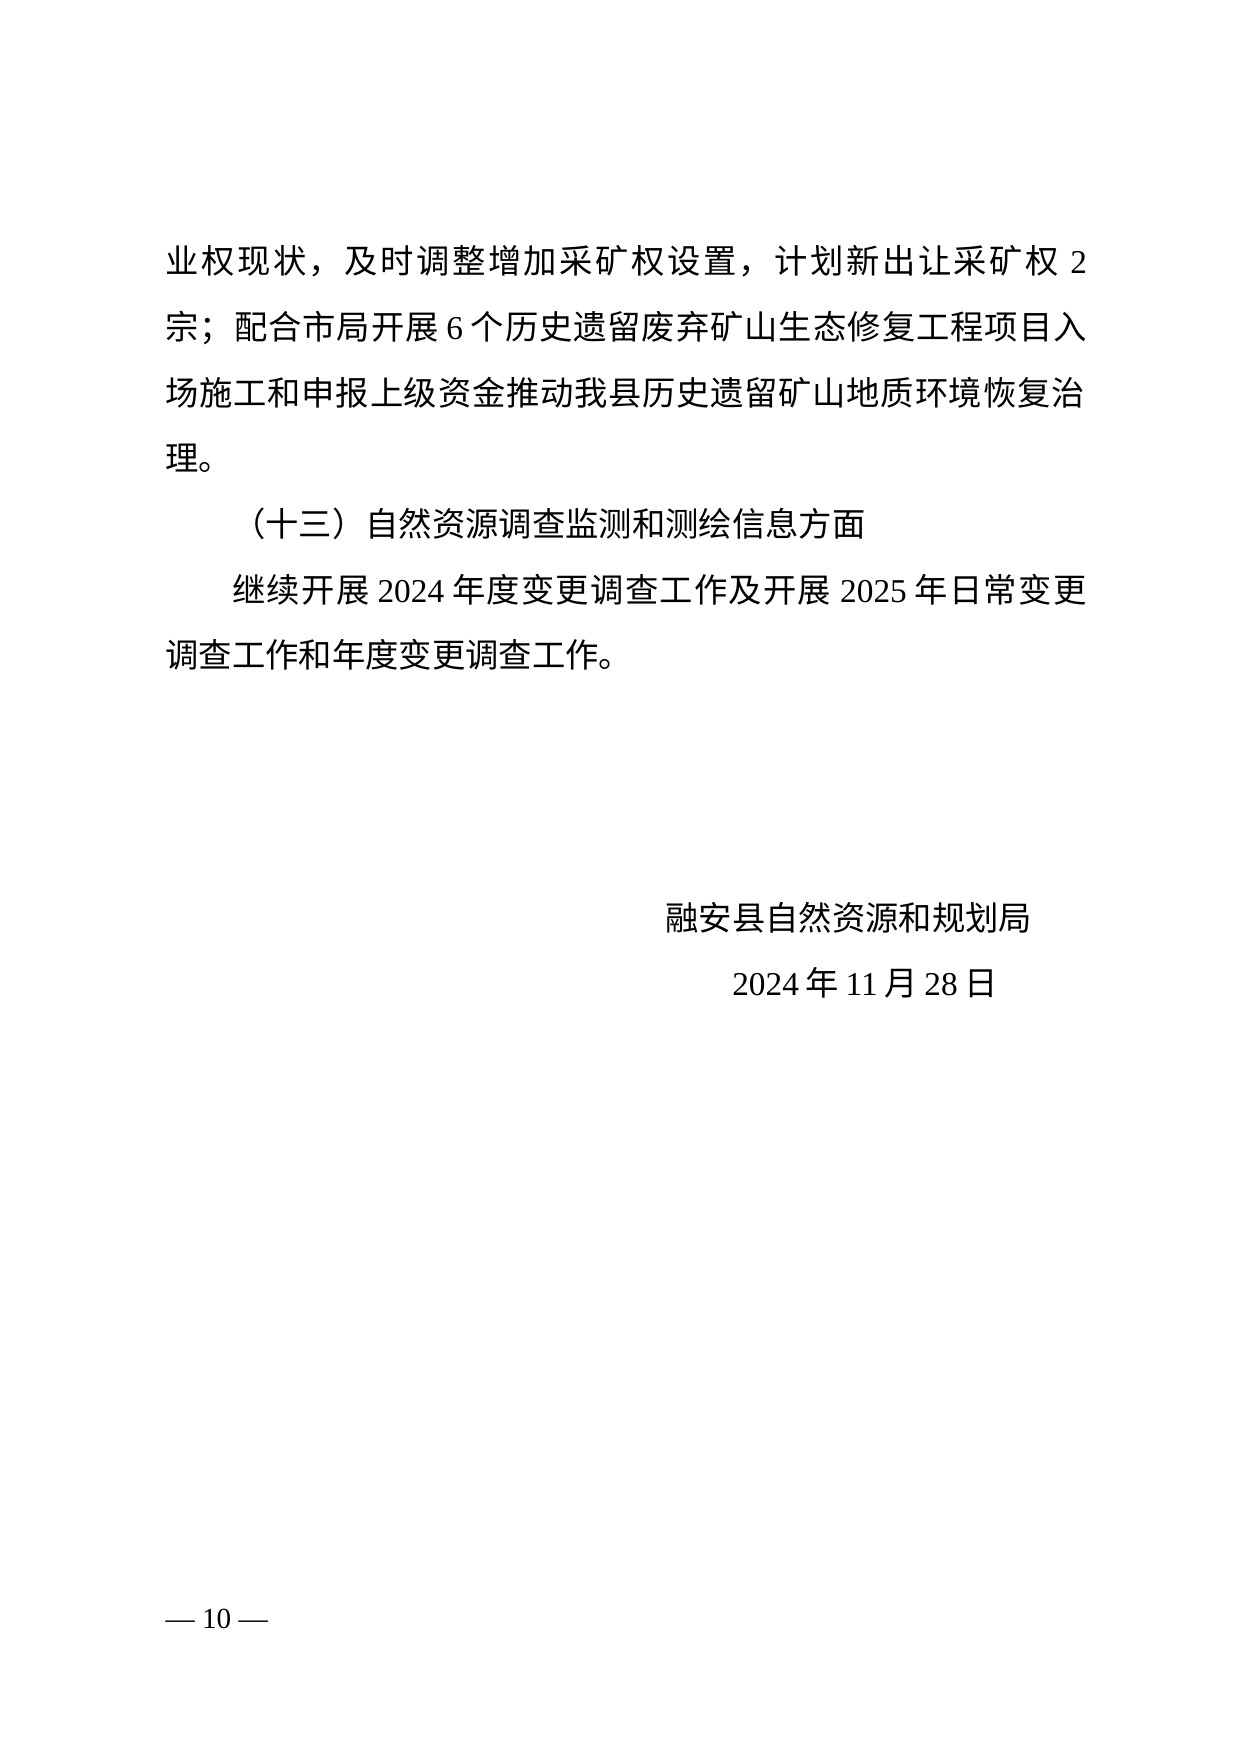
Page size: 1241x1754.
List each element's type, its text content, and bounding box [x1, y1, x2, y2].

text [165, 227, 1087, 489]
text （十三）自然资源调查监测和测绘信息方面 [165, 489, 1087, 555]
text 融安县自然资源和规划局 [165, 883, 1087, 948]
text 2024年11月28日 [165, 948, 1087, 1014]
text 继续开展2024年度变更调查工作及开展2025年日常变更调查工作和年度变更调查工作。 [165, 555, 1087, 686]
